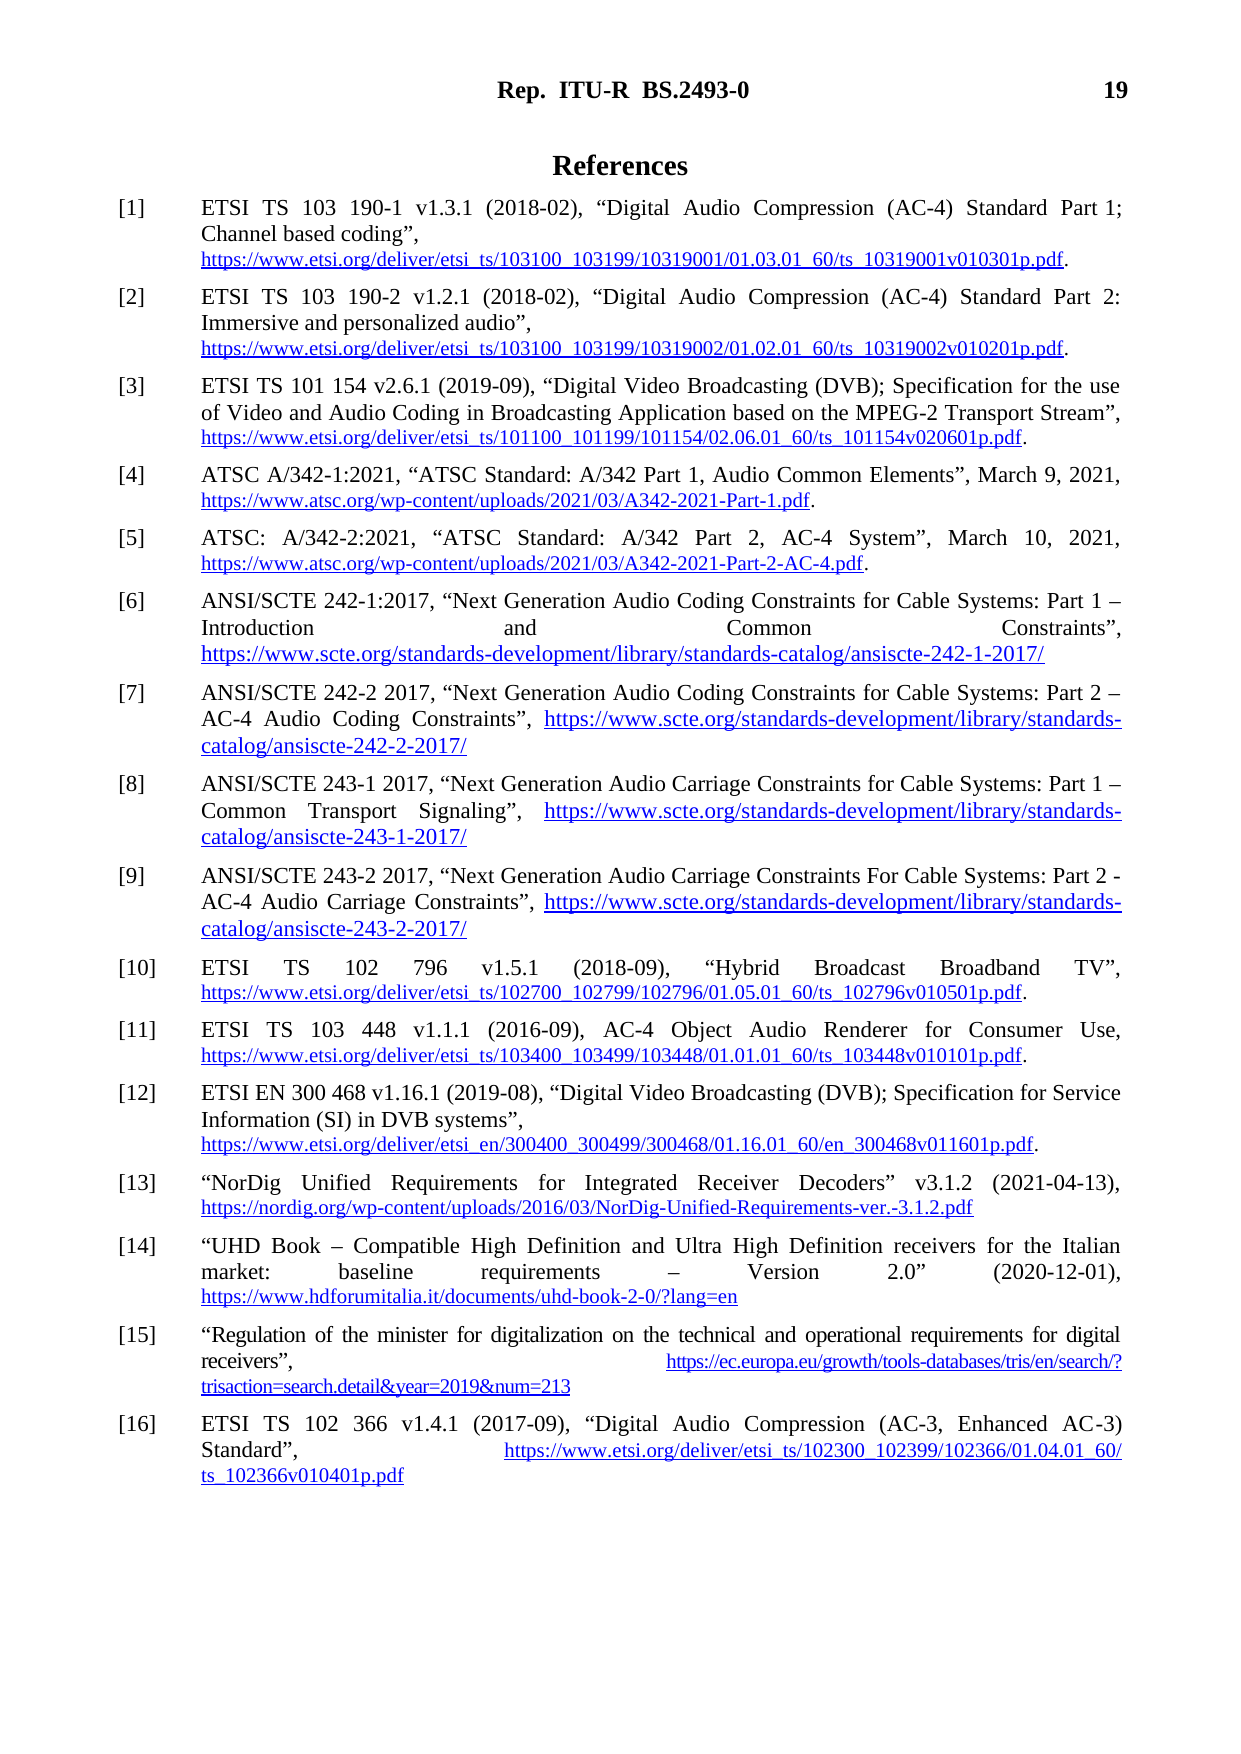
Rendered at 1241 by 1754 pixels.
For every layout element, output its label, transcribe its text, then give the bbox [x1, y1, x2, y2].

title References [118, 148, 1122, 181]
text [7] ANSI/SCTE 242-2 2017, “Next Generation Audio Coding Constraints for Cable Systems: Part 2 – AC-4 Audio Coding Constraints”, https://www.scte.org/standards-development/library/standards-catalog/ansiscte-242-2-2017/ [118, 679, 1122, 758]
text [11] ETSI TS 103 448 v1.1.1 (2016-09), AC-4 Object Audio Renderer for Consumer Use, https://www.etsi.org/deliver/etsi_ts/103400_103499/103448/01.01.01_60/ts_103448v010101p.pdf. [118, 1017, 1122, 1067]
text [4] ATSC A/342-1:2021, “ATSC Standard: A/342 Part 1, Audio Common Elements”, March 9, 2021, https://www.atsc.org/wp-content/uploads/2021/03/A342-2021-Part-1.pdf. [118, 462, 1122, 512]
text [9] ANSI/SCTE 243-2 2017, “Next Generation Audio Carriage Constraints For Cable Systems: Part 2 - AC-4 Audio Carriage Constraints”, https://www.scte.org/standards-development/library/standards-catalog/ansiscte-243-2-2017/ [118, 862, 1122, 941]
text [14] “UHD Book – Compatible High Definition and Ultra High Definition receivers for the Italian market: baseline requirements – Version 2.0” (2020-12-01), https://www.hdforumitalia.it/documents/uhd-book-2-0/?lang=en [118, 1232, 1122, 1308]
text [13] “NorDig Unified Requirements for Integrated Receiver Decoders” v3.1.2 (2021-04-13), https://nordig.org/wp-content/uploads/2016/03/NorDig-Unified-Requirements-ver.-3.1.2.pdf [118, 1169, 1122, 1219]
text [2] ETSI TS 103 190-2 v1.2.1 (2018-02), “Digital Audio Compression (AC-4) Standard Part 2: Immersive and personalized audio”, https://www.etsi.org/deliver/etsi_ts/103100_103199/10319002/01.02.01_60/ts_10319002v010201p.pdf. [118, 283, 1122, 360]
text [3] ETSI TS 101 154 v2.6.1 (2019-09), “Digital Video Broadcasting (DVB); Specification for the use of Video and Audio Coding in Broadcasting Application based on the MPEG-2 Transport Stream”, https://www.etsi.org/deliver/etsi_ts/101100_101199/101154/02.06.01_60/ts_101154v020601p.pdf. [118, 372, 1122, 449]
text [8] ANSI/SCTE 243-1 2017, “Next Generation Audio Carriage Constraints for Cable Systems: Part 1 – Common Transport Signaling”, https://www.scte.org/standards-development/library/standards-catalog/ansiscte-243-1-2017/ [118, 771, 1122, 849]
text [1] ETSI TS 103 190-1 v1.3.1 (2018-02), “Digital Audio Compression (AC-4) Standard Part 1; Channel based coding”, https://www.etsi.org/deliver/etsi_ts/103100_103199/10319001/01.03.01_60/ts_10319001v010301p.pdf. [118, 194, 1122, 271]
text [16] ETSI TS 102 366 v1.4.1 (2017-09), “Digital Audio Compression (AC-3, Enhanced AC-3) Standard”, https://www.etsi.org/deliver/etsi_ts/102300_102399/102366/01.04.01_60/ts_102366v010401p.pdf [118, 1410, 1122, 1487]
text [5] ATSC: A/342-2:2021, “ATSC Standard: A/342 Part 2, AC-4 System”, March 10, 2021, https://www.atsc.org/wp-content/uploads/2021/03/A342-2021-Part-2-AC-4.pdf. [118, 524, 1122, 575]
text [6] ANSI/SCTE 242-1:2017, “Next Generation Audio Coding Constraints for Cable Systems: Part 1 – Introduction and Common Constraints”, https://www.scte.org/standards-development/library/standards-catalog/ansiscte-242-1-2017/ [118, 587, 1122, 666]
text [10] ETSI TS 102 796 v1.5.1 (2018-09), “Hybrid Broadcast Broadband TV”, https://www.etsi.org/deliver/etsi_ts/102700_102799/102796/01.05.01_60/ts_102796v010501p.pdf. [118, 954, 1122, 1004]
text [12] ETSI EN 300 468 v1.16.1 (2019-08), “Digital Video Broadcasting (DVB); Specification for Service Information (SI) in DVB systems”, https://www.etsi.org/deliver/etsi_en/300400_300499/300468/01.16.01_60/en_300468v011601p.pdf. [118, 1079, 1122, 1156]
text [15] “Regulation of the minister for digitalization on the technical and operational requirements for digital receivers”, https://ec.europa.eu/growth/tools-databases/tris/en/search/?trisaction=search.detail&year=2019&num=213 [118, 1321, 1122, 1398]
